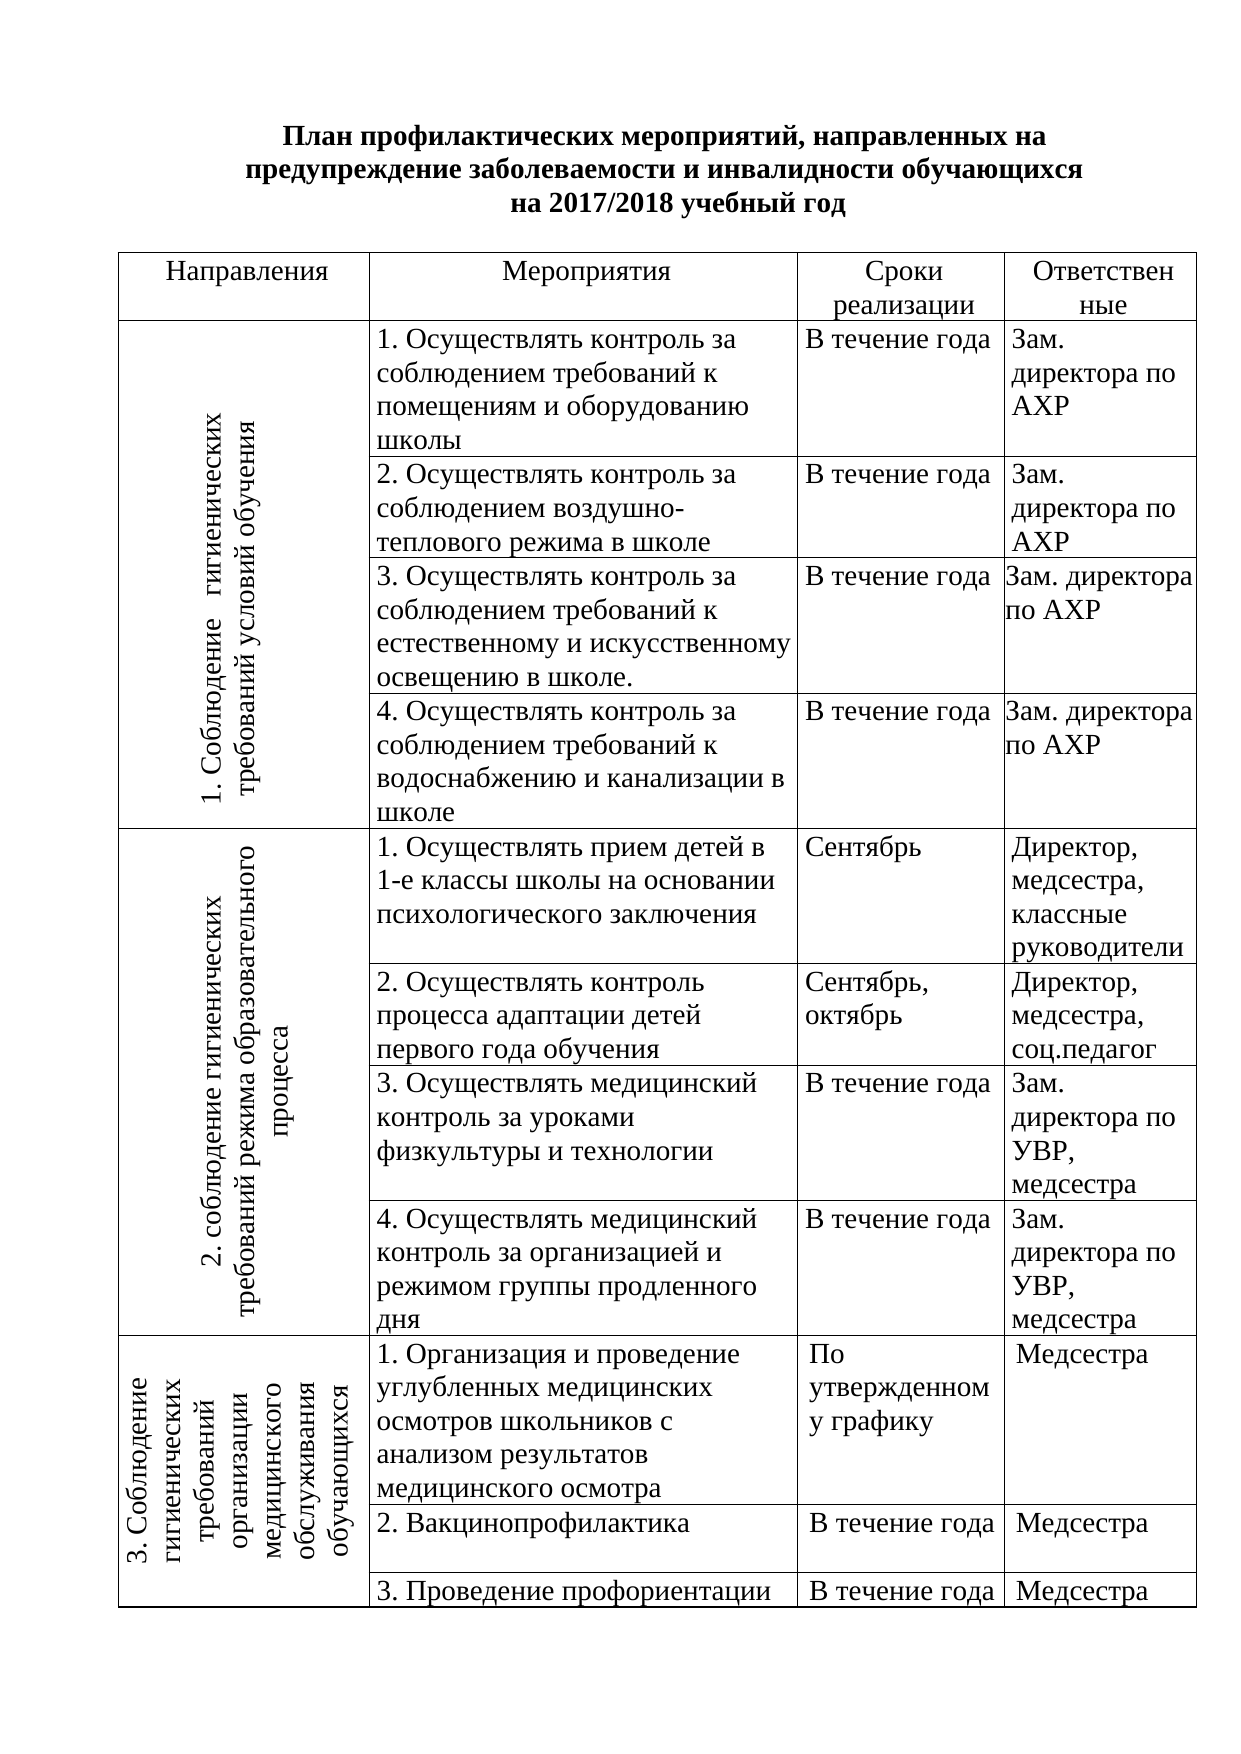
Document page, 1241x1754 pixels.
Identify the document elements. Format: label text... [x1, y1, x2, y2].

text на 2017/2018 учебный год [204, 185, 1152, 219]
table_header Сроки реализации [798, 253, 1004, 320]
table_cell В течение года [798, 1505, 1004, 1572]
table_cell 3. Осуществлять медицинский контроль за уроками физкультуры и технологии [370, 1066, 797, 1200]
table_cell В течение года [798, 558, 1004, 692]
table_cell Зам. директора по УВР, медсестра [1005, 1201, 1196, 1335]
table_cell 1. Осуществлять контроль за соблюдением требований к помещениям и оборудованию школы [370, 321, 797, 456]
table_cell Сентябрь [798, 829, 1004, 963]
table_header Мероприятия [370, 253, 797, 320]
table_header Направления [119, 253, 369, 320]
table_cell 4. Осуществлять медицинский контроль за организацией и режимом группы продленного дня [370, 1201, 797, 1335]
table_cell 2. соблюдение гигиенических требований режима образовательного процесса [119, 829, 369, 1335]
table_cell Зам. директора по АХР [1005, 457, 1196, 557]
table_header Ответствен ные [1005, 253, 1196, 320]
text План профилактических мероприятий, направленных на предупреждение заболеваемости и инвалидности обучающихся [177, 118, 1152, 185]
table_cell Зам. директора по УВР, медсестра [1005, 1066, 1196, 1200]
table_cell 2. Осуществлять контроль процесса адаптации детей первого года обучения [370, 964, 797, 1064]
table_cell 1. Соблюдение гигиенических требований условий обучения [119, 321, 369, 828]
table_cell В течение года [798, 457, 1004, 557]
table_cell 3. Осуществлять контроль за соблюдением требований к естественному и искусственному освещению в школе. [370, 558, 797, 692]
table_cell В течение года [798, 694, 1004, 828]
table_cell Медсестра [1005, 1336, 1196, 1504]
table_cell По утвержденному графику [798, 1336, 1004, 1504]
table_cell 2. Вакцинопрофилактика [370, 1505, 797, 1572]
table_cell 1. Осуществлять прием детей в 1-е классы школы на основании психологического заключения [370, 829, 797, 963]
table_cell В течение года [798, 1066, 1004, 1200]
table_cell Медсестра [1005, 1573, 1196, 1606]
table_cell Сентябрь, октябрь [798, 964, 1004, 1064]
table_cell В течение года [798, 1573, 1004, 1606]
table_cell 2. Осуществлять контроль за соблюдением воздушно-теплового режима в школе [370, 457, 797, 557]
table_cell 3. Соблюдение гигиенических требований организации медицинского обслуживания обучающихся [119, 1336, 369, 1606]
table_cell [370, 1573, 797, 1606]
table_cell Директор, медсестра, соц.педагог [1005, 964, 1196, 1064]
table_cell 1. Организация и проведение углубленных медицинских осмотров школьников с анализом результатов медицинского осмотра [370, 1336, 797, 1504]
table_cell Зам. директора по АХР [1005, 321, 1196, 456]
table_cell В течение года [798, 1201, 1004, 1335]
table_cell Зам. директора по АХР [1005, 558, 1196, 692]
table_cell Зам. директора по АХР [1005, 694, 1196, 828]
table_cell 4. Осуществлять контроль за соблюдением требований к водоснабжению и канализации в школе [370, 694, 797, 828]
table_cell Директор, медсестра, классные руководители [1005, 829, 1196, 963]
table_cell Медсестра [1005, 1505, 1196, 1572]
table_cell В течение года [798, 321, 1004, 456]
